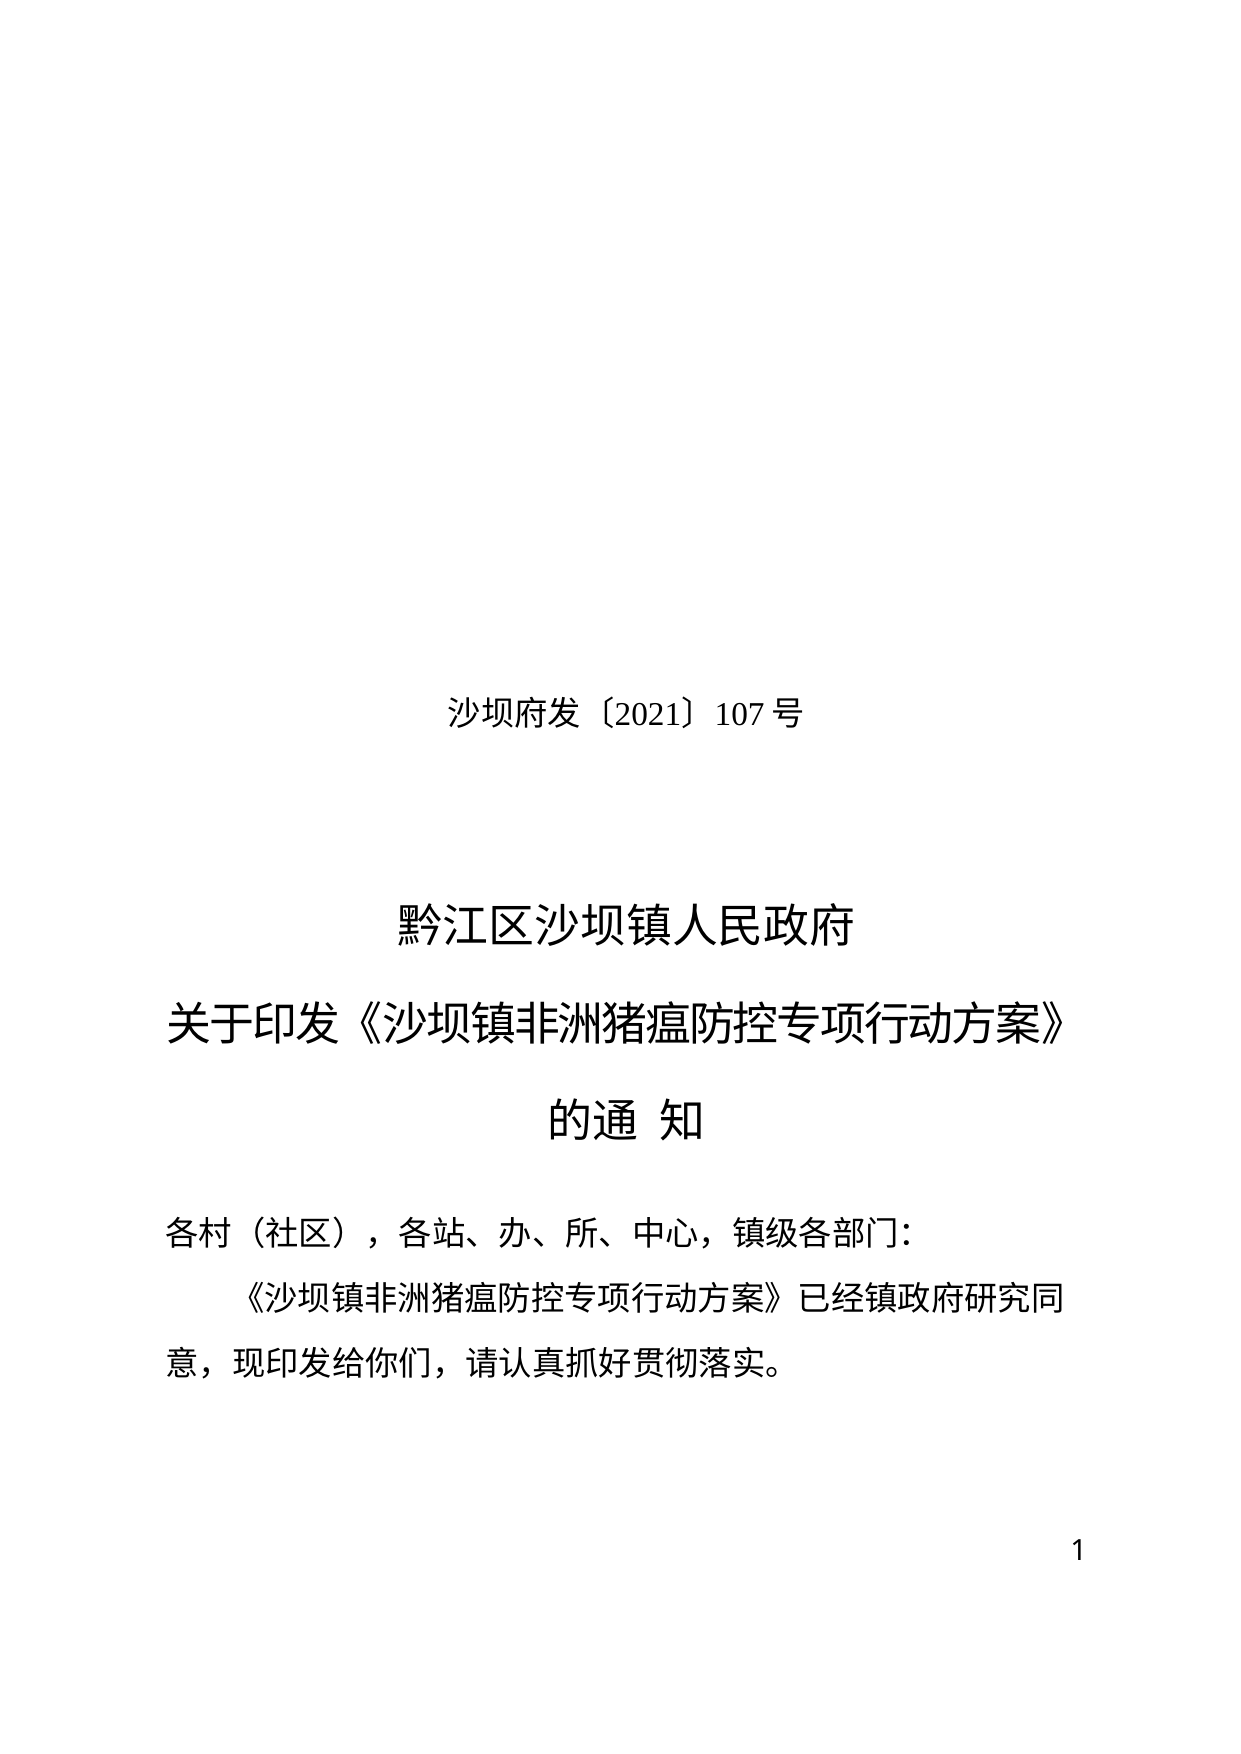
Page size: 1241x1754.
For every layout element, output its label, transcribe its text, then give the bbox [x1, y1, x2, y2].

text 沙坝府发〔2021〕107号 [165, 679, 1087, 744]
text 关于印发《沙坝镇非洲猪瘟防控专项行动方案》的通知 [165, 971, 1087, 1166]
text 《沙坝镇非洲猪瘟防控专项行动方案》已经镇政府研究同意，现印发给你们，请认真抓好贯彻落实。 [165, 1264, 1087, 1394]
text 各村（社区），各站、办、所、中心，镇级各部门： [165, 1199, 1087, 1264]
text 黔江区沙坝镇人民政府 [165, 874, 1087, 971]
